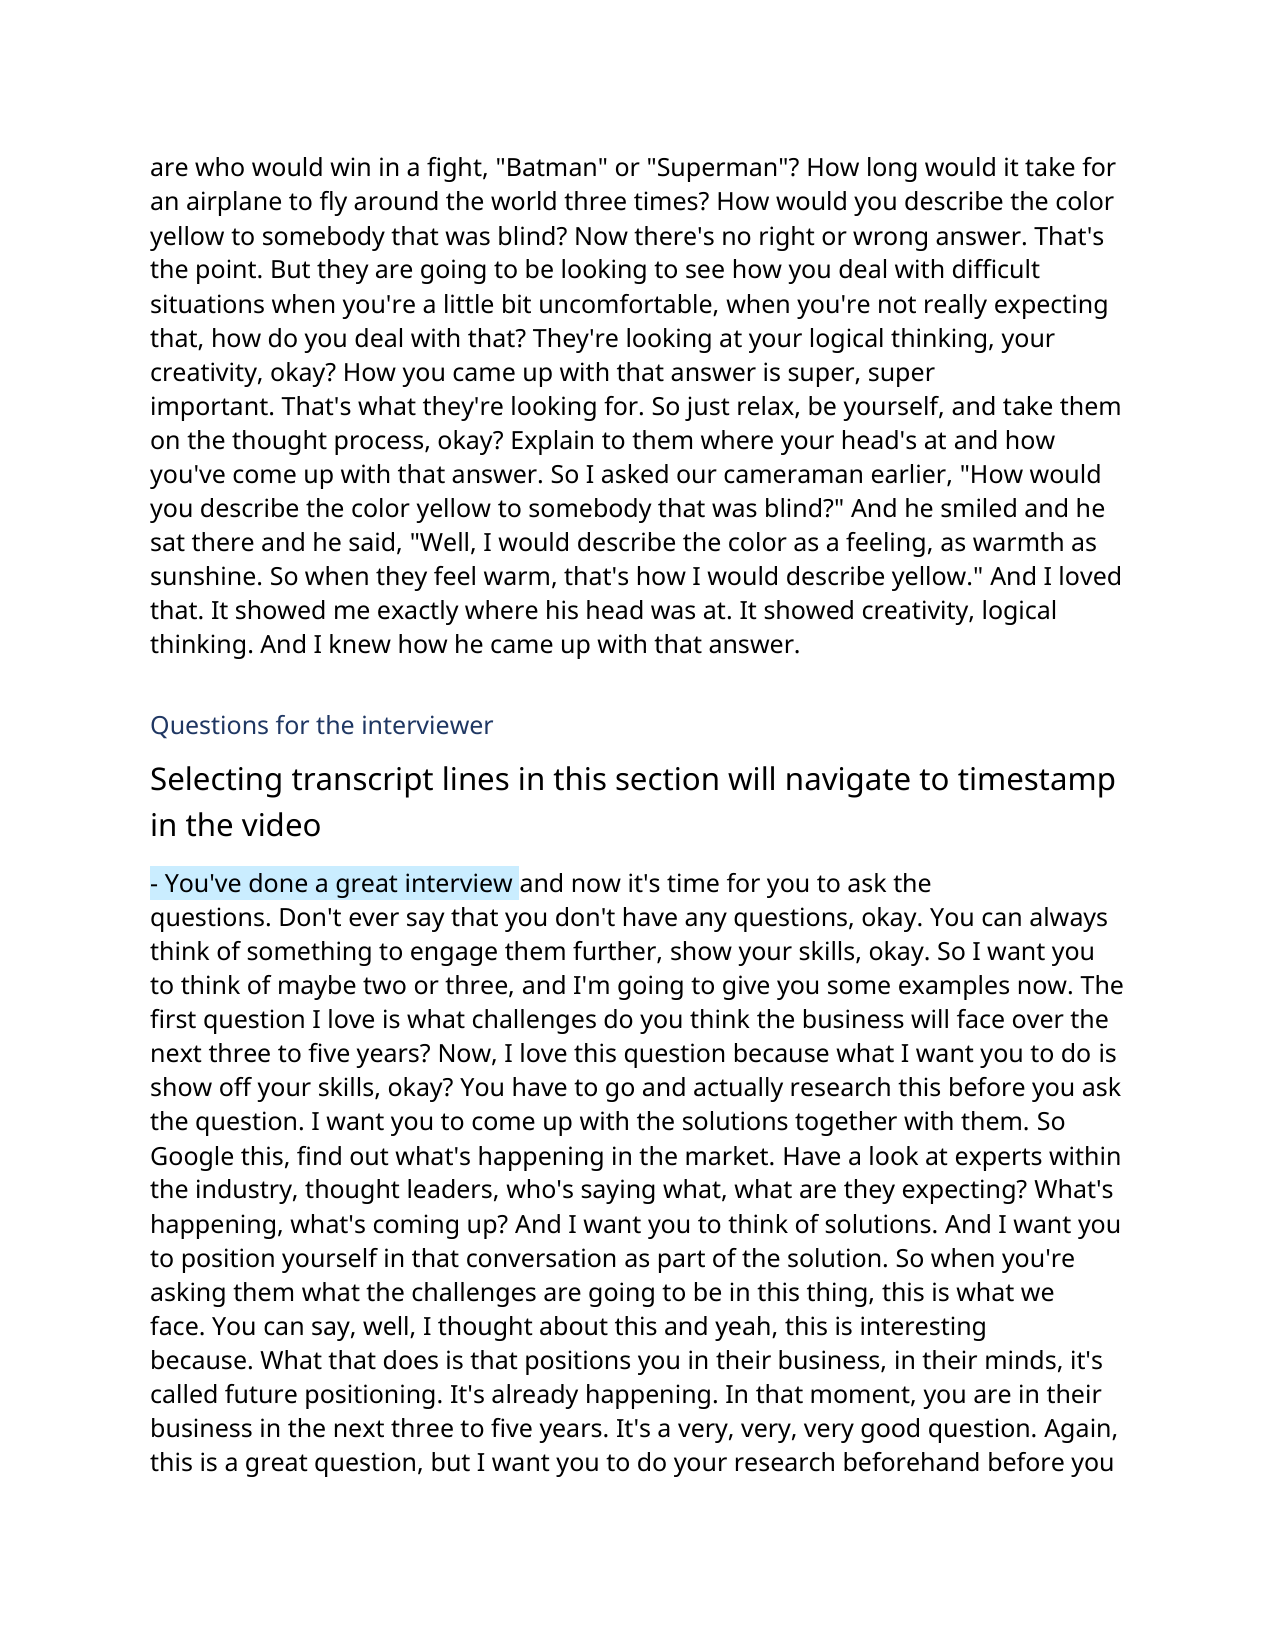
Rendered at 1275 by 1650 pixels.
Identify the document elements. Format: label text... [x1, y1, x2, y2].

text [150, 866, 1125, 1479]
subtitle Questions for the interviewer [150, 708, 1125, 742]
text Selecting transcript lines in this section will navigate to timestamp in the video [150, 757, 1125, 846]
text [150, 150, 1125, 661]
